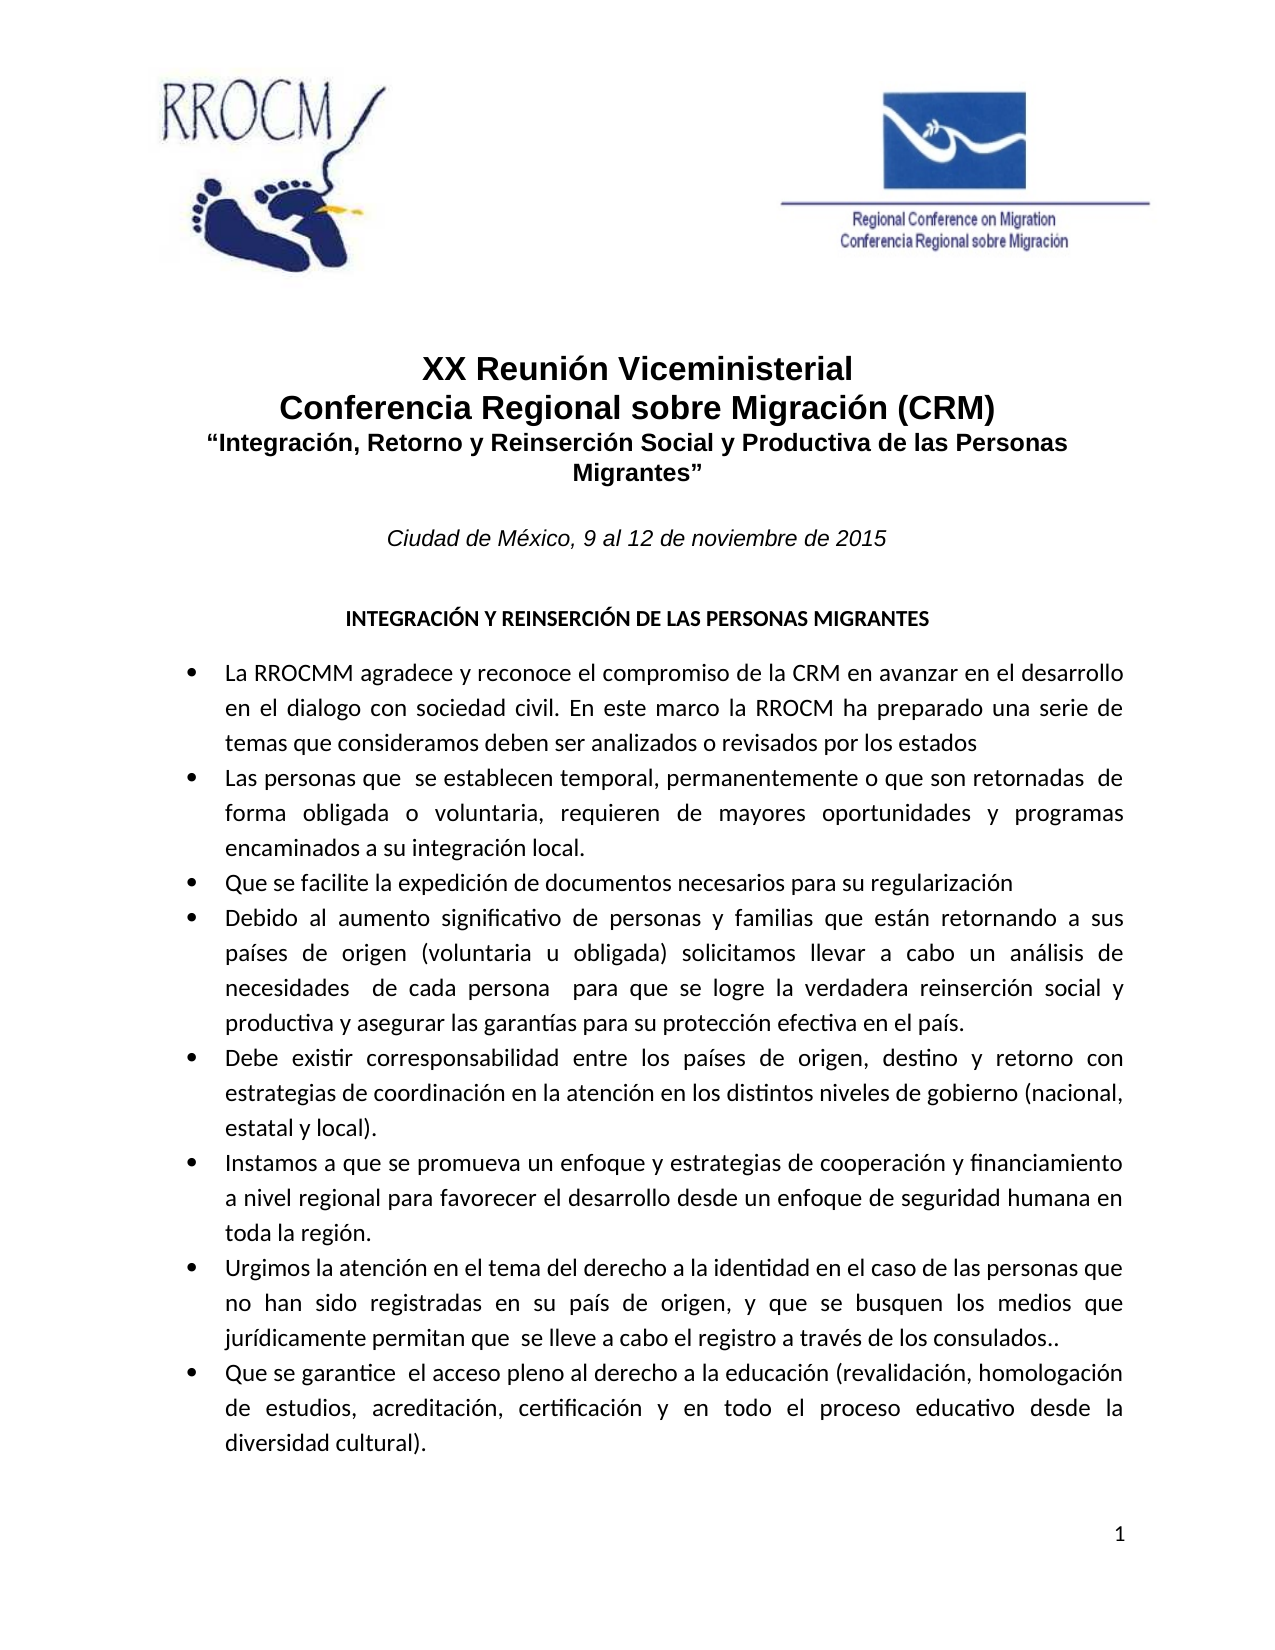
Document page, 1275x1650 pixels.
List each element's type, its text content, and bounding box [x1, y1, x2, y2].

picture [759, 81, 1172, 255]
list Instamos a que se promueva un enfoque y estrategias de cooperación y financiamiento a nivel regional para favorecer el desarrollo desde un enfoque de seguridad humana en toda la región. [187, 1147, 1125, 1248]
picture [139, 51, 392, 305]
list Las personas que se establecen temporal, permanentemente o que son retornadas de forma obligada o voluntaria, requieren de mayores oportunidades y programas encaminados a su integración local. [187, 762, 1125, 863]
text XX Reunión Viceministerial [150, 347, 1125, 387]
text Ciudad de México, 9 al 12 de noviembre de 2015 [150, 525, 1125, 551]
text Conferencia Regional sobre Migración (CRM) [150, 387, 1125, 427]
list Urgimos la atención en el tema del derecho a la identidad en el caso de las personas que no han sido registradas en su país de origen, y que se busquen los medios que jurídicamente permitan que se lleve a cabo el registro a través de los consulados.. [187, 1252, 1125, 1353]
list Debido al aumento significativo de personas y familias que están retornando a sus países de origen (voluntaria u obligada) solicitamos llevar a cabo un análisis de necesidades de cada persona para que se logre la verdadera reinserción social y productiva y asegurar las garantías para su protección efectiva en el país. [187, 902, 1125, 1038]
text “Integración, Retorno y Reinserción Social y Productiva de las Personas Migrantes” [150, 427, 1125, 486]
text INTEGRACIÓN Y REINSERCIÓN DE LAS PERSONAS MIGRANTES [150, 604, 1125, 632]
list Que se garantice el acceso pleno al derecho a la educación (revalidación, homologación de estudios, acreditación, certificación y en todo el proceso educativo desde la diversidad cultural). [187, 1357, 1125, 1458]
list La RROCMM agradece y reconoce el compromiso de la CRM en avanzar en el desarrollo en el dialogo con sociedad civil. En este marco la RROCM ha preparado una serie de temas que consideramos deben ser analizados o revisados por los estados [187, 657, 1125, 758]
list Debe existir corresponsabilidad entre los países de origen, destino y retorno con estrategias de coordinación en la atención en los distintos niveles de gobierno (nacional, estatal y local). [187, 1042, 1125, 1143]
list Que se facilite la expedición de documentos necesarios para su regularización [187, 867, 1125, 898]
